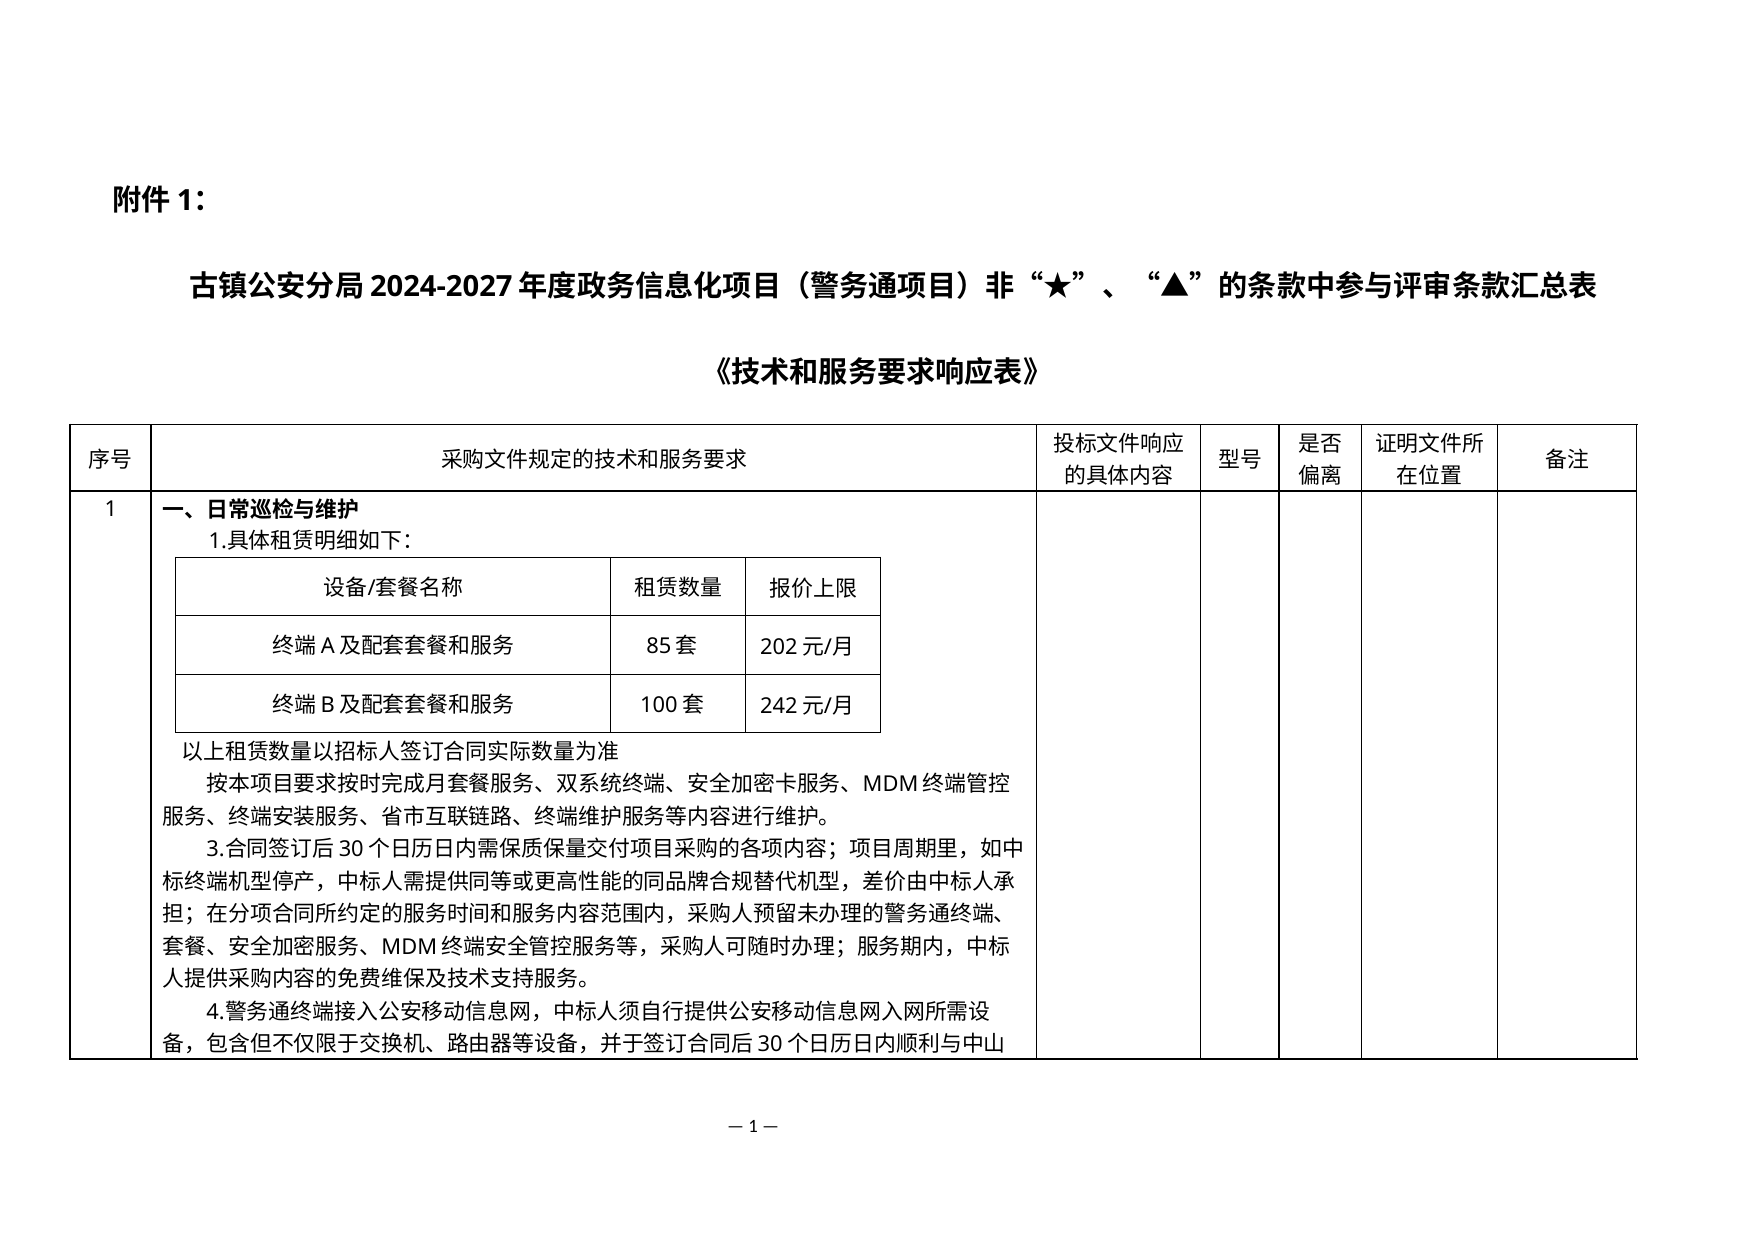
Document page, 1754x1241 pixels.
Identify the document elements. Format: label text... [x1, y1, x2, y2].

text 附件1： [112, 165, 1674, 230]
table_cell 1 [71, 492, 150, 1058]
table_header 是否偏离 [1280, 425, 1361, 490]
table_header 投标文件响应的具体内容 [1037, 425, 1200, 490]
table_cell [1498, 492, 1636, 1058]
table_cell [152, 492, 1036, 1058]
text 古镇公安分局2024-2027年度政务信息化项目（警务通项目）非“★”、“▲”的条款中参与评审条款汇总表 [112, 251, 1674, 316]
table_header 型号 [1201, 425, 1278, 490]
table_cell [1037, 492, 1200, 1058]
table_header 备注 [1498, 425, 1636, 490]
table_cell [1201, 492, 1278, 1058]
table_cell [1280, 492, 1361, 1058]
table_header 序号 [71, 425, 150, 490]
table_cell [1362, 492, 1497, 1058]
text 《技术和服务要求响应表》 [112, 337, 1641, 402]
table_header 采购文件规定的技术和服务要求 [152, 425, 1036, 490]
table_header 证明文件所在位置 [1362, 425, 1497, 490]
